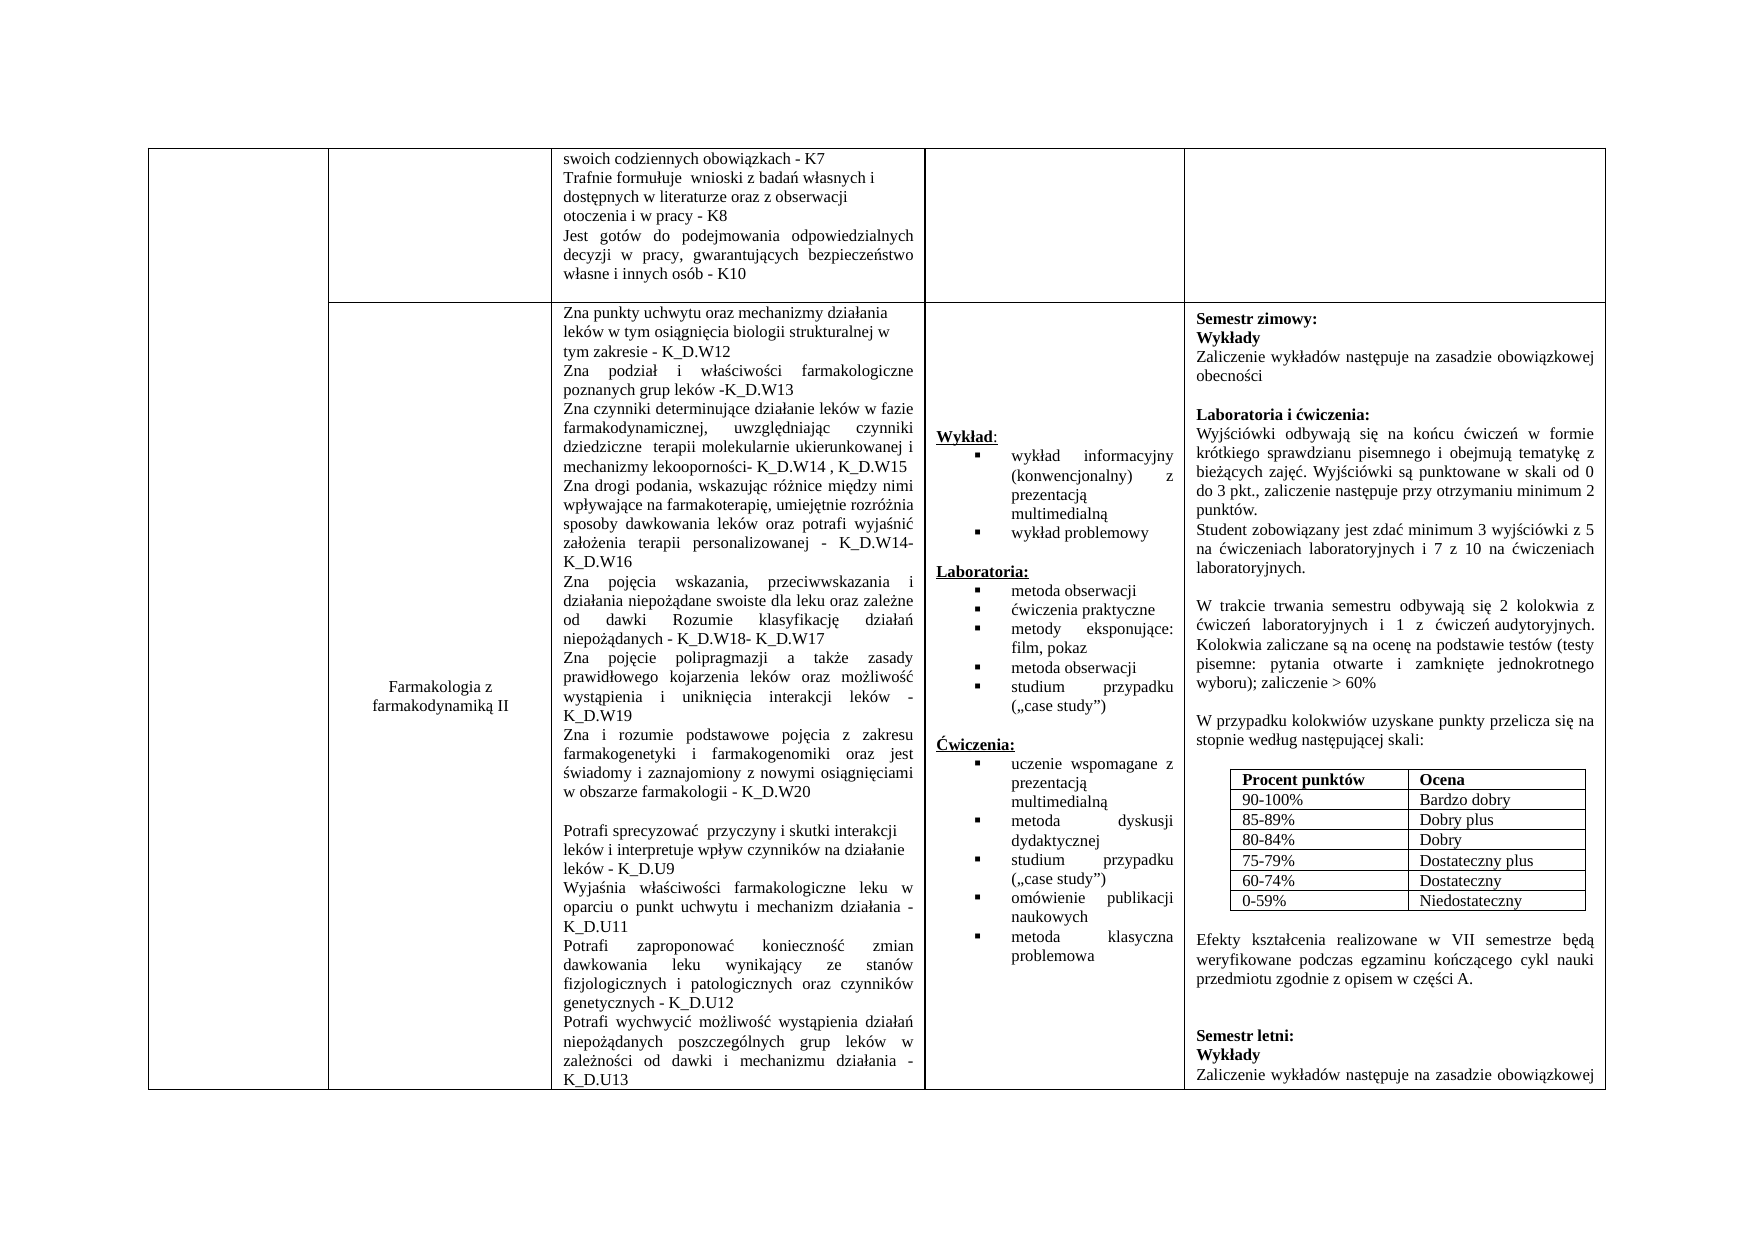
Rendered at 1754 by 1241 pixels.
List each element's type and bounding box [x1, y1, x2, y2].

table_cell [1185, 149, 1605, 302]
table_cell [552, 303, 924, 1089]
table_cell [329, 149, 551, 302]
table_cell [552, 149, 924, 302]
table_cell [1185, 303, 1605, 1089]
table_cell [329, 303, 551, 1089]
table_cell [926, 149, 1184, 302]
table_cell [926, 303, 1184, 1089]
